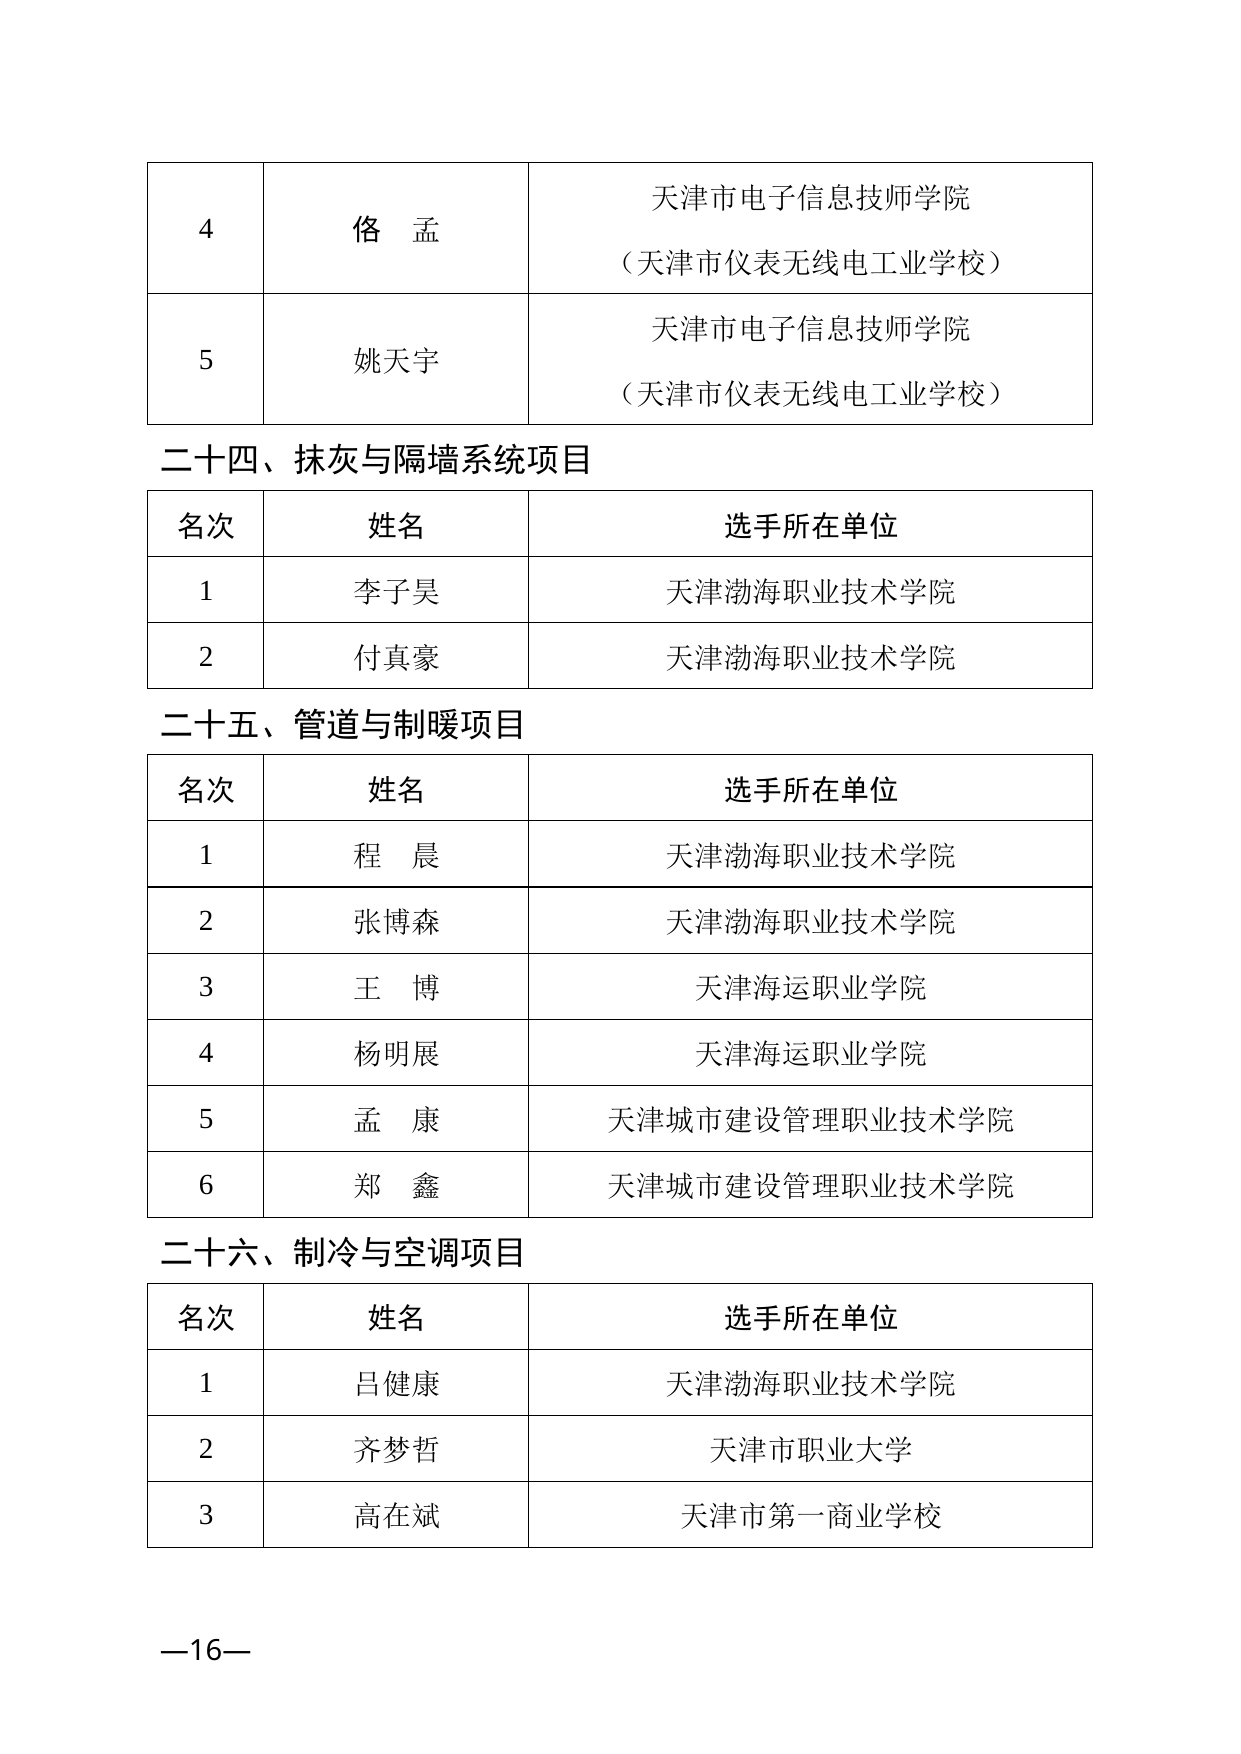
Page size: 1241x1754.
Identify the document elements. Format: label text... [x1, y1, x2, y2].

table_cell 3 [148, 954, 263, 1018]
table_cell 1 [148, 557, 263, 622]
table_cell 天津市电子信息技师学院 （天津市仪表无线电工业学校） [529, 294, 1092, 424]
table_cell 1 [148, 821, 263, 886]
table_cell 杨明展 [264, 1020, 528, 1084]
table_cell 5 [148, 1086, 263, 1151]
table_header 姓名 [264, 1284, 528, 1349]
table_cell 付真豪 [264, 623, 528, 688]
table_cell 齐梦哲 [264, 1416, 528, 1481]
table_cell 天津渤海职业技术学院 [529, 888, 1092, 952]
table_cell 6 [148, 1152, 263, 1217]
table_cell 天津渤海职业技术学院 [529, 1350, 1092, 1415]
table_cell 李子昊 [264, 557, 528, 622]
table_cell 王 博 [264, 954, 528, 1018]
table_cell 天津市职业大学 [529, 1416, 1092, 1481]
table_cell 张博森 [264, 888, 528, 952]
table_header 名次 [148, 491, 263, 556]
table_cell 程 晨 [264, 821, 528, 886]
table_cell 1 [148, 1350, 263, 1415]
table_header 选手所在单位 [529, 1284, 1092, 1349]
table_cell 高在斌 [264, 1482, 528, 1547]
table_cell 3 [148, 1482, 263, 1547]
table_cell 天津城市建设管理职业技术学院 [529, 1086, 1092, 1151]
table_header 选手所在单位 [529, 755, 1092, 820]
table_header 名次 [148, 1284, 263, 1349]
table_cell 天津市第一商业学校 [529, 1482, 1092, 1547]
table_header 姓名 [264, 491, 528, 556]
table_cell 天津渤海职业技术学院 [529, 623, 1092, 688]
table_cell 天津海运职业学院 [529, 954, 1092, 1018]
table_cell 天津市电子信息技师学院 （天津市仪表无线电工业学校） [529, 163, 1092, 293]
text 二十五、管道与制暖项目 [159, 689, 1081, 754]
text 二十六、制冷与空调项目 [159, 1218, 1081, 1283]
table_cell 佫 孟 [264, 163, 528, 293]
table_cell 郑 鑫 [264, 1152, 528, 1217]
table_cell 4 [148, 1020, 263, 1084]
table_cell 孟 康 [264, 1086, 528, 1151]
table_cell 姚天宇 [264, 294, 528, 424]
table_cell 天津城市建设管理职业技术学院 [529, 1152, 1092, 1217]
table_cell 4 [148, 163, 263, 293]
table_header 选手所在单位 [529, 491, 1092, 556]
table_cell 吕健康 [264, 1350, 528, 1415]
table_header 姓名 [264, 755, 528, 820]
table_cell 天津海运职业学院 [529, 1020, 1092, 1084]
table_cell 5 [148, 294, 263, 424]
table_cell 天津渤海职业技术学院 [529, 821, 1092, 886]
table_cell 2 [148, 623, 263, 688]
table_cell 2 [148, 888, 263, 952]
table_cell 2 [148, 1416, 263, 1481]
table_header 名次 [148, 755, 263, 820]
table_cell 天津渤海职业技术学院 [529, 557, 1092, 622]
text 二十四、抹灰与隔墙系统项目 [159, 425, 1081, 490]
